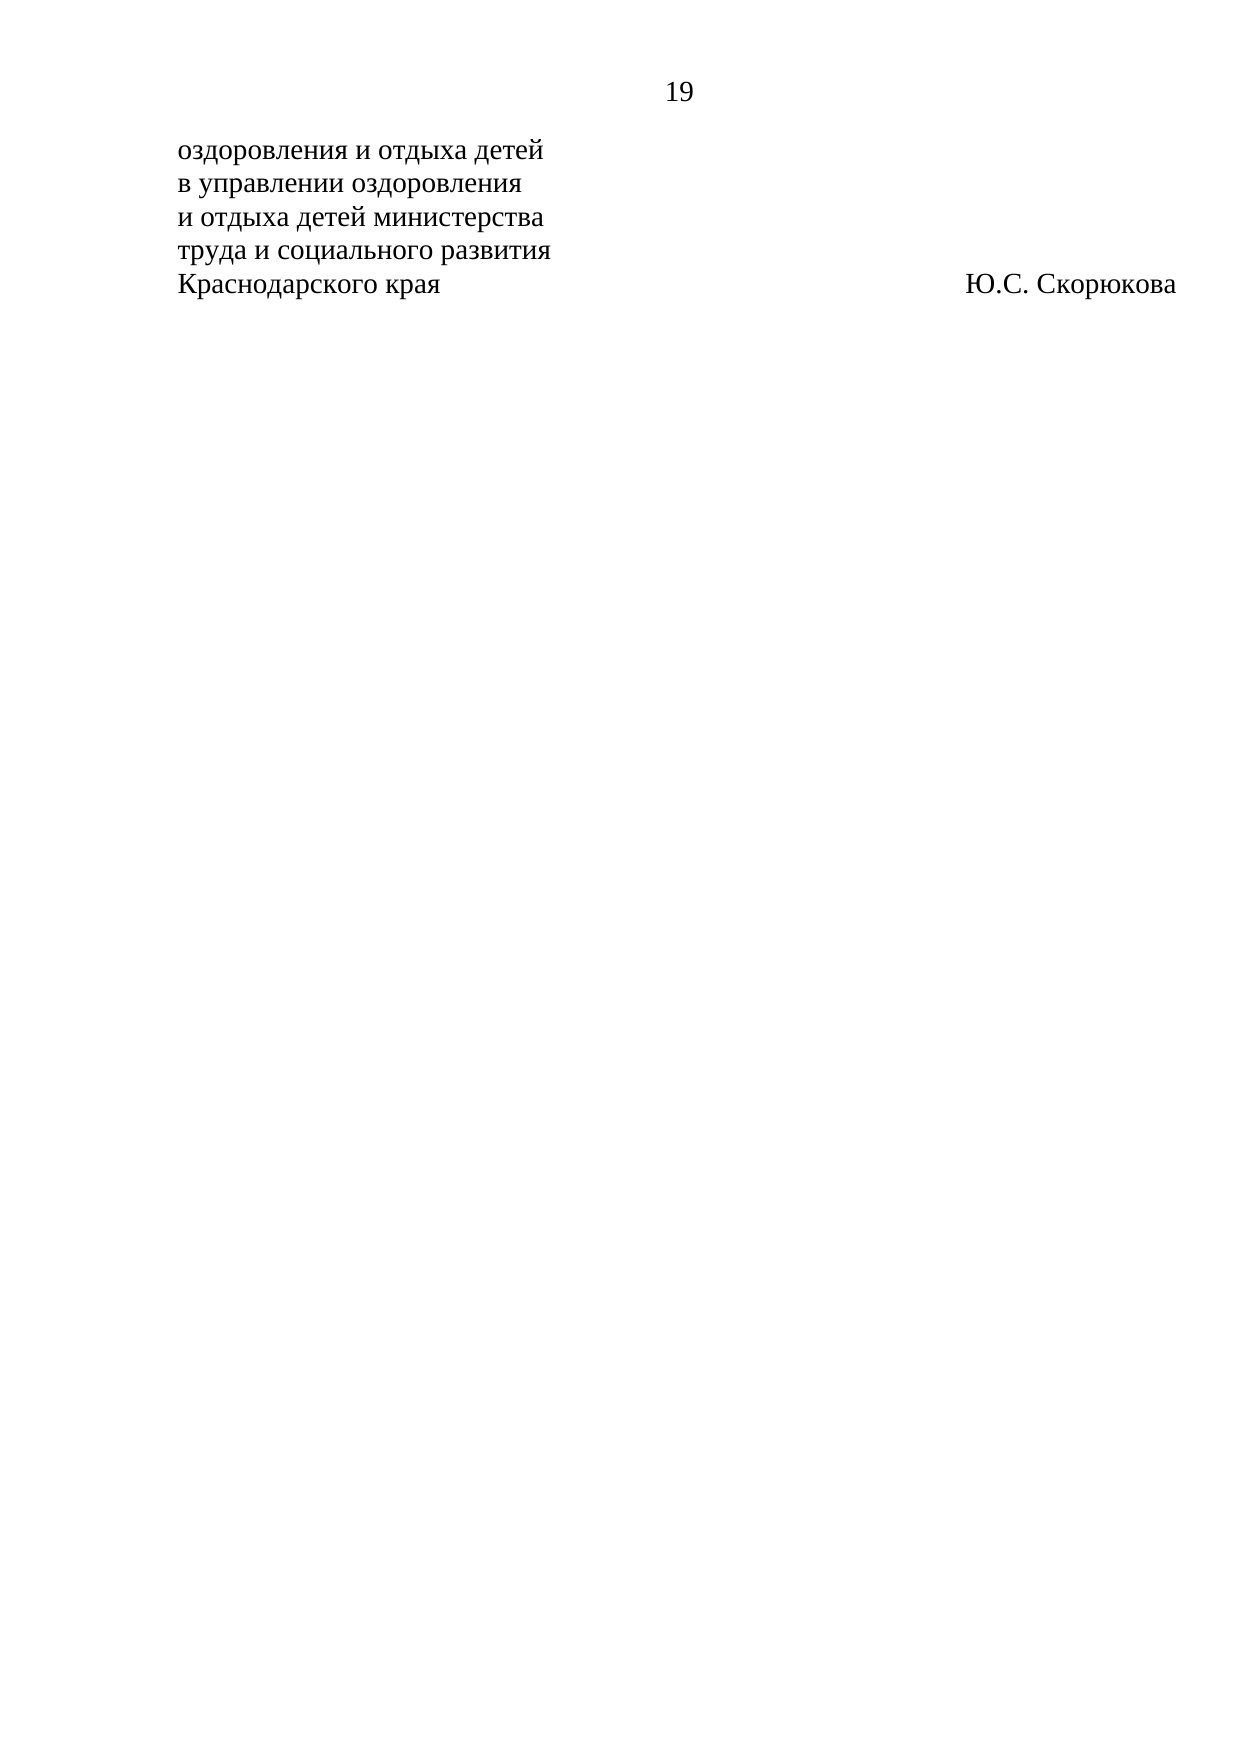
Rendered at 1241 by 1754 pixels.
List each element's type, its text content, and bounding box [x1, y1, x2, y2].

text и отдыха детей министерства [177, 199, 1181, 232]
text Краснодарского края Ю.С. Скорюкова [177, 266, 1181, 299]
text оздоровления и отдыха детей [177, 132, 1181, 165]
text труда и социального развития [177, 232, 1181, 266]
text в управлении оздоровления [177, 165, 1181, 199]
